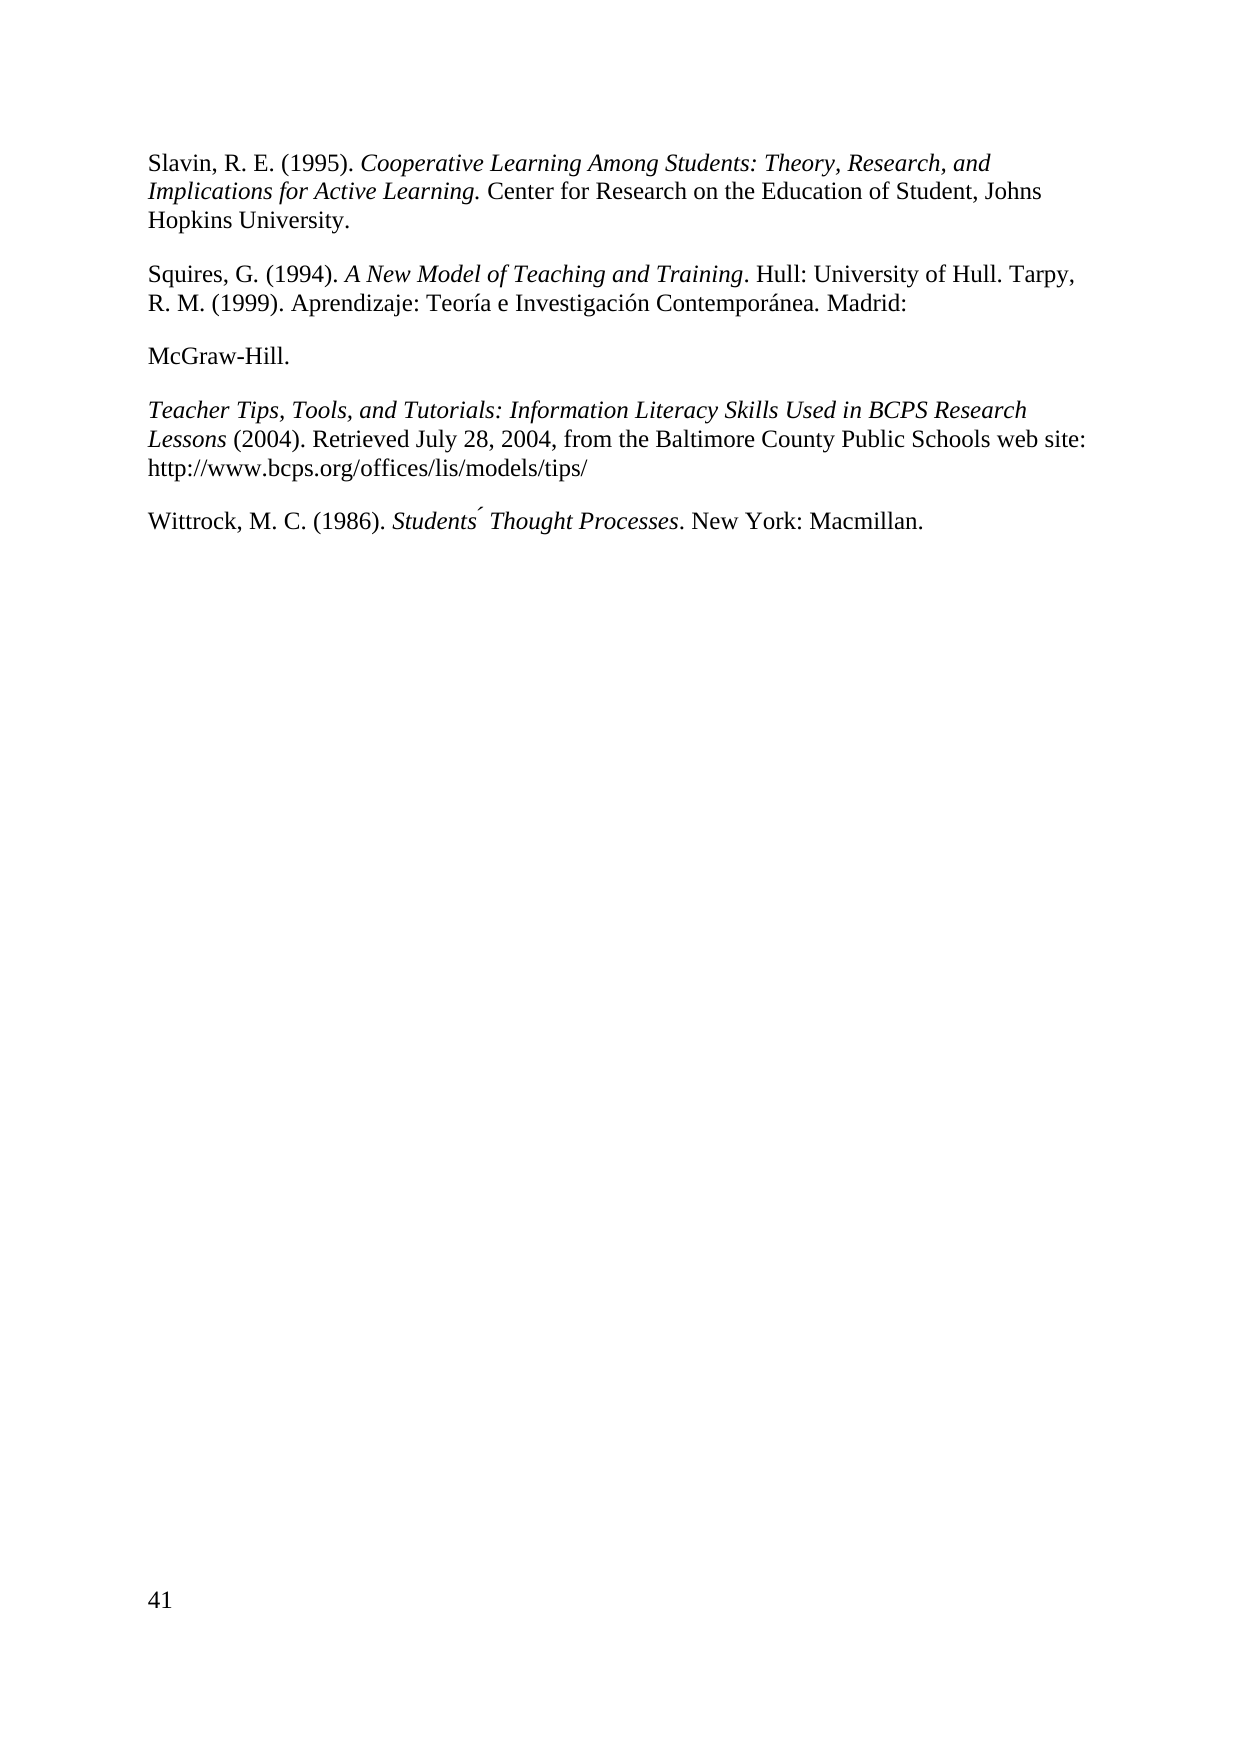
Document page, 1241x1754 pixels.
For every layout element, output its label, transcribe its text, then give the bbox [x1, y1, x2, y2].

text Wittrock, M. C. (1986). Students ́ Thought Processes. New York: Macmillan. [148, 506, 1093, 535]
text Slavin, R. E. (1995). Cooperative Learning Among Students: Theory, Research, and Implications for Active Learning. Center for Research on the Education of Student, Johns Hopkins University. [148, 148, 1093, 234]
text McGraw-Hill. [148, 341, 1093, 370]
text Teacher Tips, Tools, and Tutorials: Information Literacy Skills Used in BCPS Research Lessons (2004). Retrieved July 28, 2004, from the Baltimore County Public Schools web site: http://www.bcps.org/offices/lis/models/tips/ [148, 395, 1093, 481]
text Squires, G. (1994). A New Model of Teaching and Training. Hull: University of Hull. Tarpy, R. M. (1999). Aprendizaje: Teoría e Investigación Contemporánea. Madrid: [148, 259, 1093, 316]
